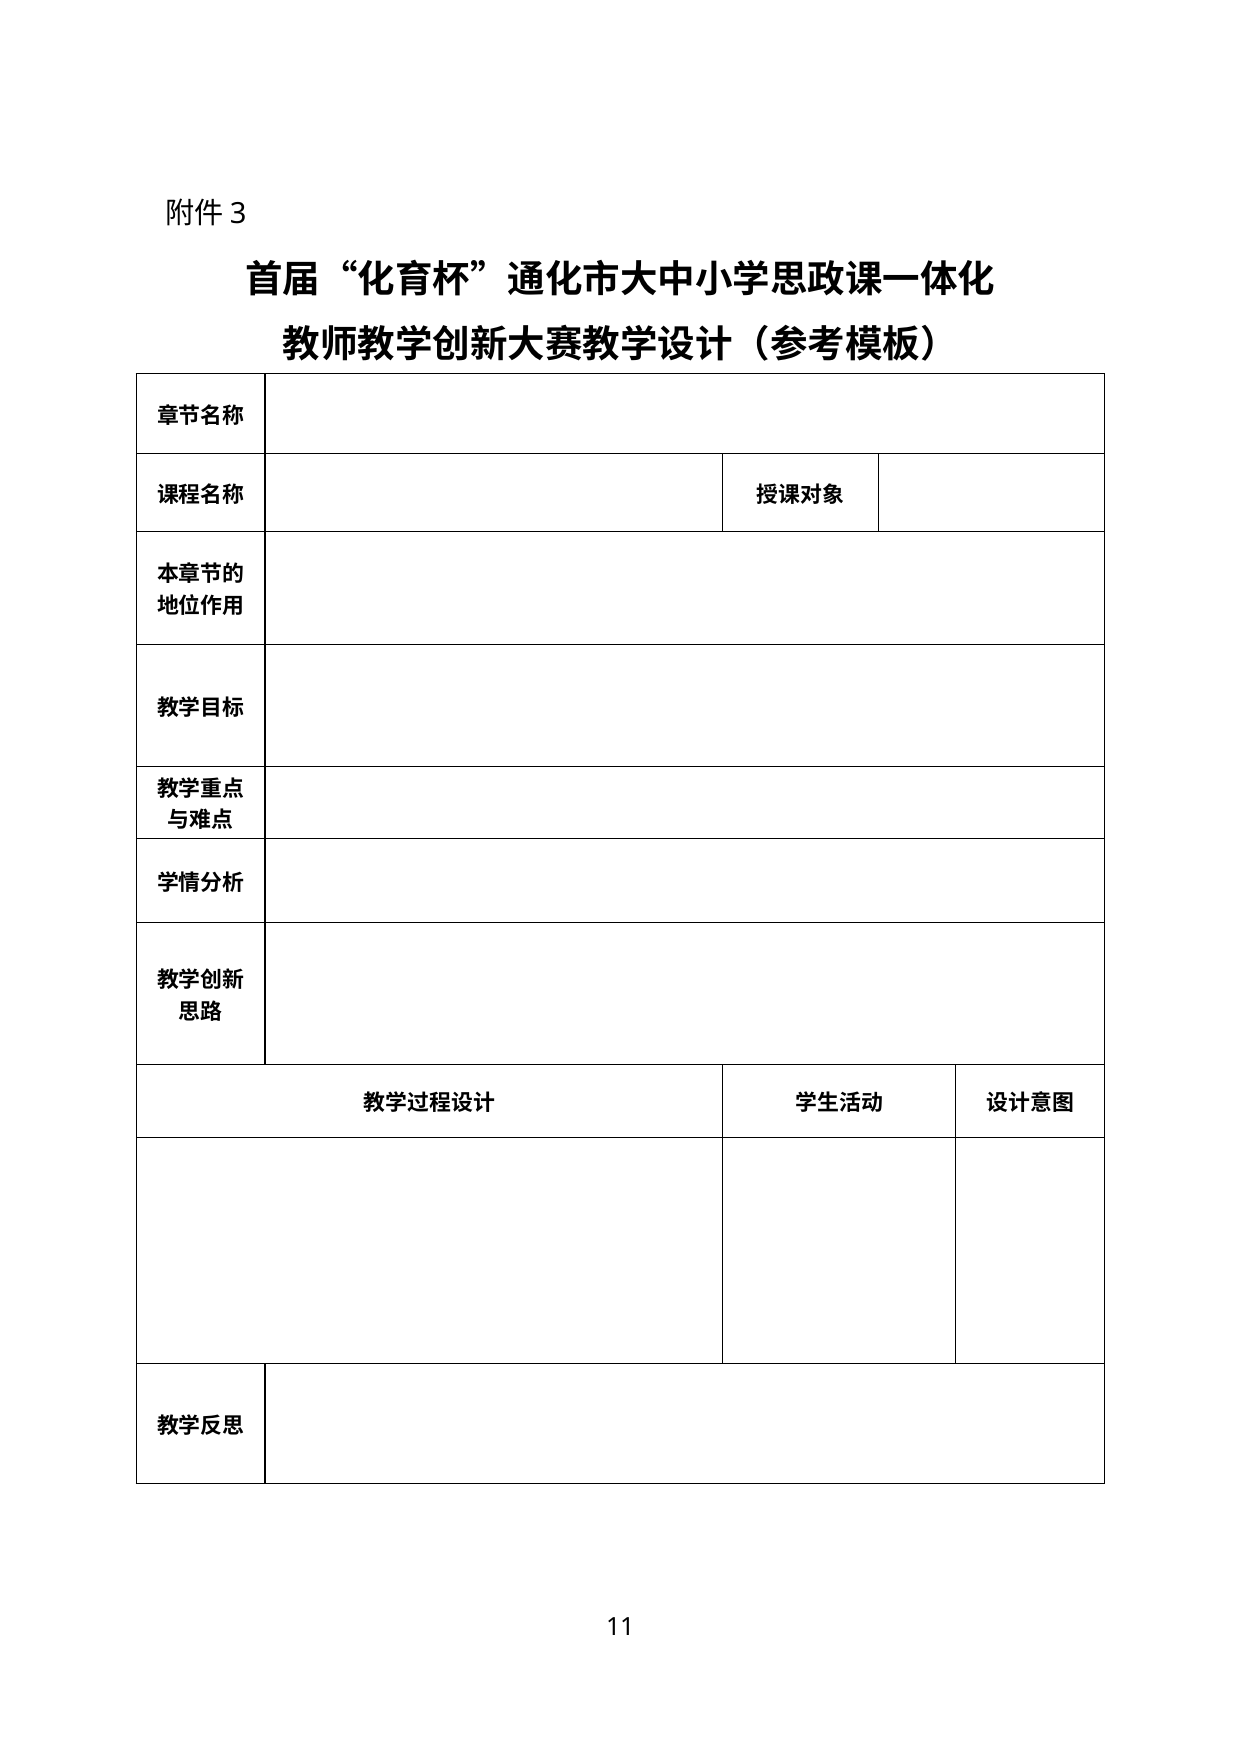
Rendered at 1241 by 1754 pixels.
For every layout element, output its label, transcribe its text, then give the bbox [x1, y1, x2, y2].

table_cell 本章节的地位作用 [137, 532, 264, 644]
table_cell 课程名称 [137, 454, 264, 531]
table_header [266, 374, 1104, 453]
table_cell 教学过程设计 [137, 1065, 722, 1137]
table_cell [266, 767, 1104, 838]
table_cell 教学创新思路 [137, 923, 264, 1064]
table_cell [266, 839, 1104, 922]
table_cell [956, 1138, 1104, 1363]
table_cell 教学目标 [137, 645, 264, 766]
table_cell [266, 645, 1104, 766]
table_cell 教学反思 [137, 1364, 264, 1483]
table_header 章节名称 [137, 374, 264, 453]
table_cell 设计意图 [956, 1065, 1104, 1137]
table_cell [266, 454, 722, 531]
text 首届“化育杯”通化市大中小学思政课一体化 [165, 243, 1075, 308]
table_cell 学情分析 [137, 839, 264, 922]
table_cell [723, 1138, 955, 1363]
table_cell [266, 1364, 1104, 1483]
table_cell 教学重点与难点 [137, 767, 264, 838]
table_cell 学生活动 [723, 1065, 955, 1137]
table_cell [266, 923, 1104, 1064]
table_cell [137, 1138, 722, 1363]
text 教师教学创新大赛教学设计（参考模板） [165, 308, 1075, 373]
table_cell [266, 532, 1104, 644]
table_cell [879, 454, 1104, 531]
text 附件3 [165, 178, 1075, 243]
table_cell 授课对象 [723, 454, 878, 531]
